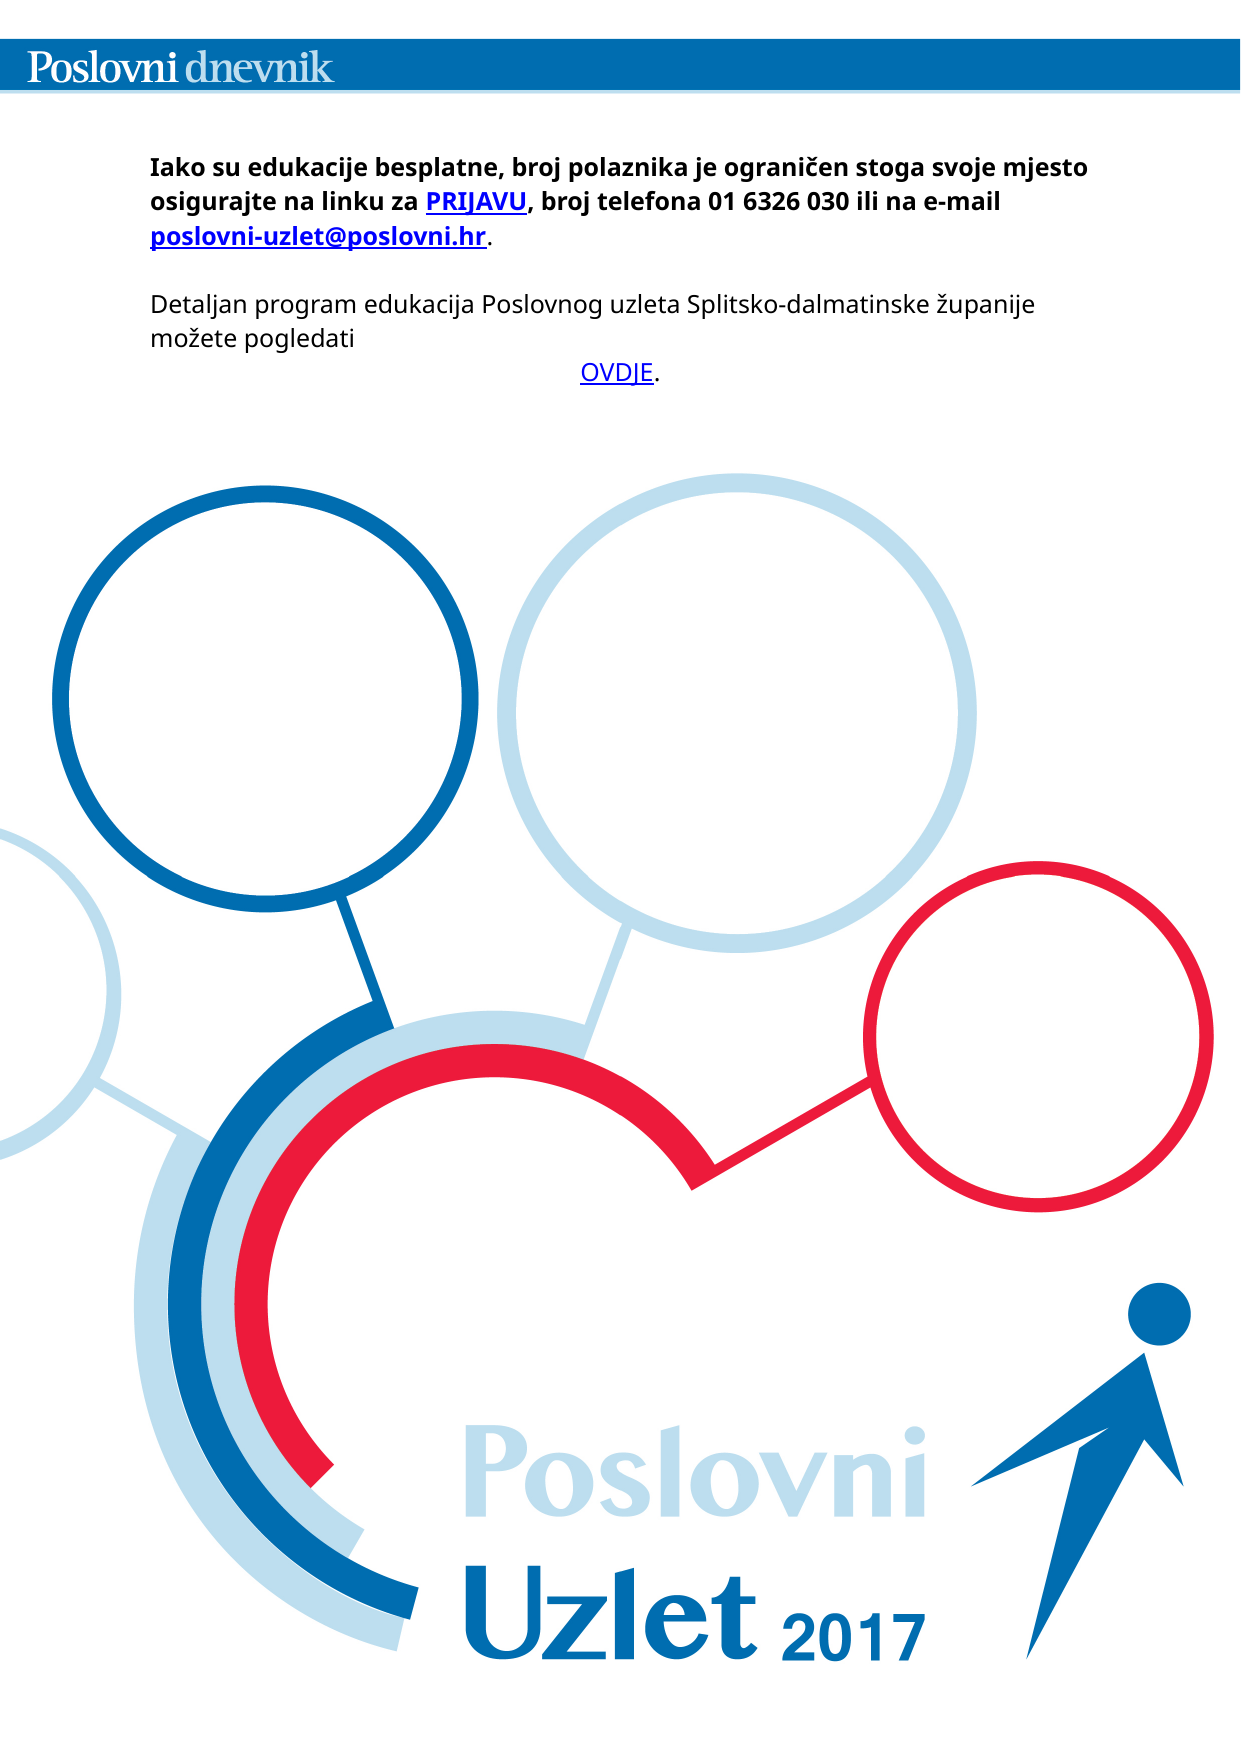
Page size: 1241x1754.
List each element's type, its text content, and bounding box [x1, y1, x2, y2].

picture [0, 0, 1241, 1754]
text Detaljan program edukacija Poslovnog uzleta Splitsko-dalmatinske županije možete pogledati [150, 286, 1090, 354]
text Iako su edukacije besplatne, broj polaznika je ograničen stoga svoje mjesto osigurajte na linku za PRIJAVU, broj telefona 01 6326 030 ili na e-mail poslovni-uzlet@poslovni.hr. [150, 150, 1090, 252]
text OVDJE. [150, 354, 1090, 388]
